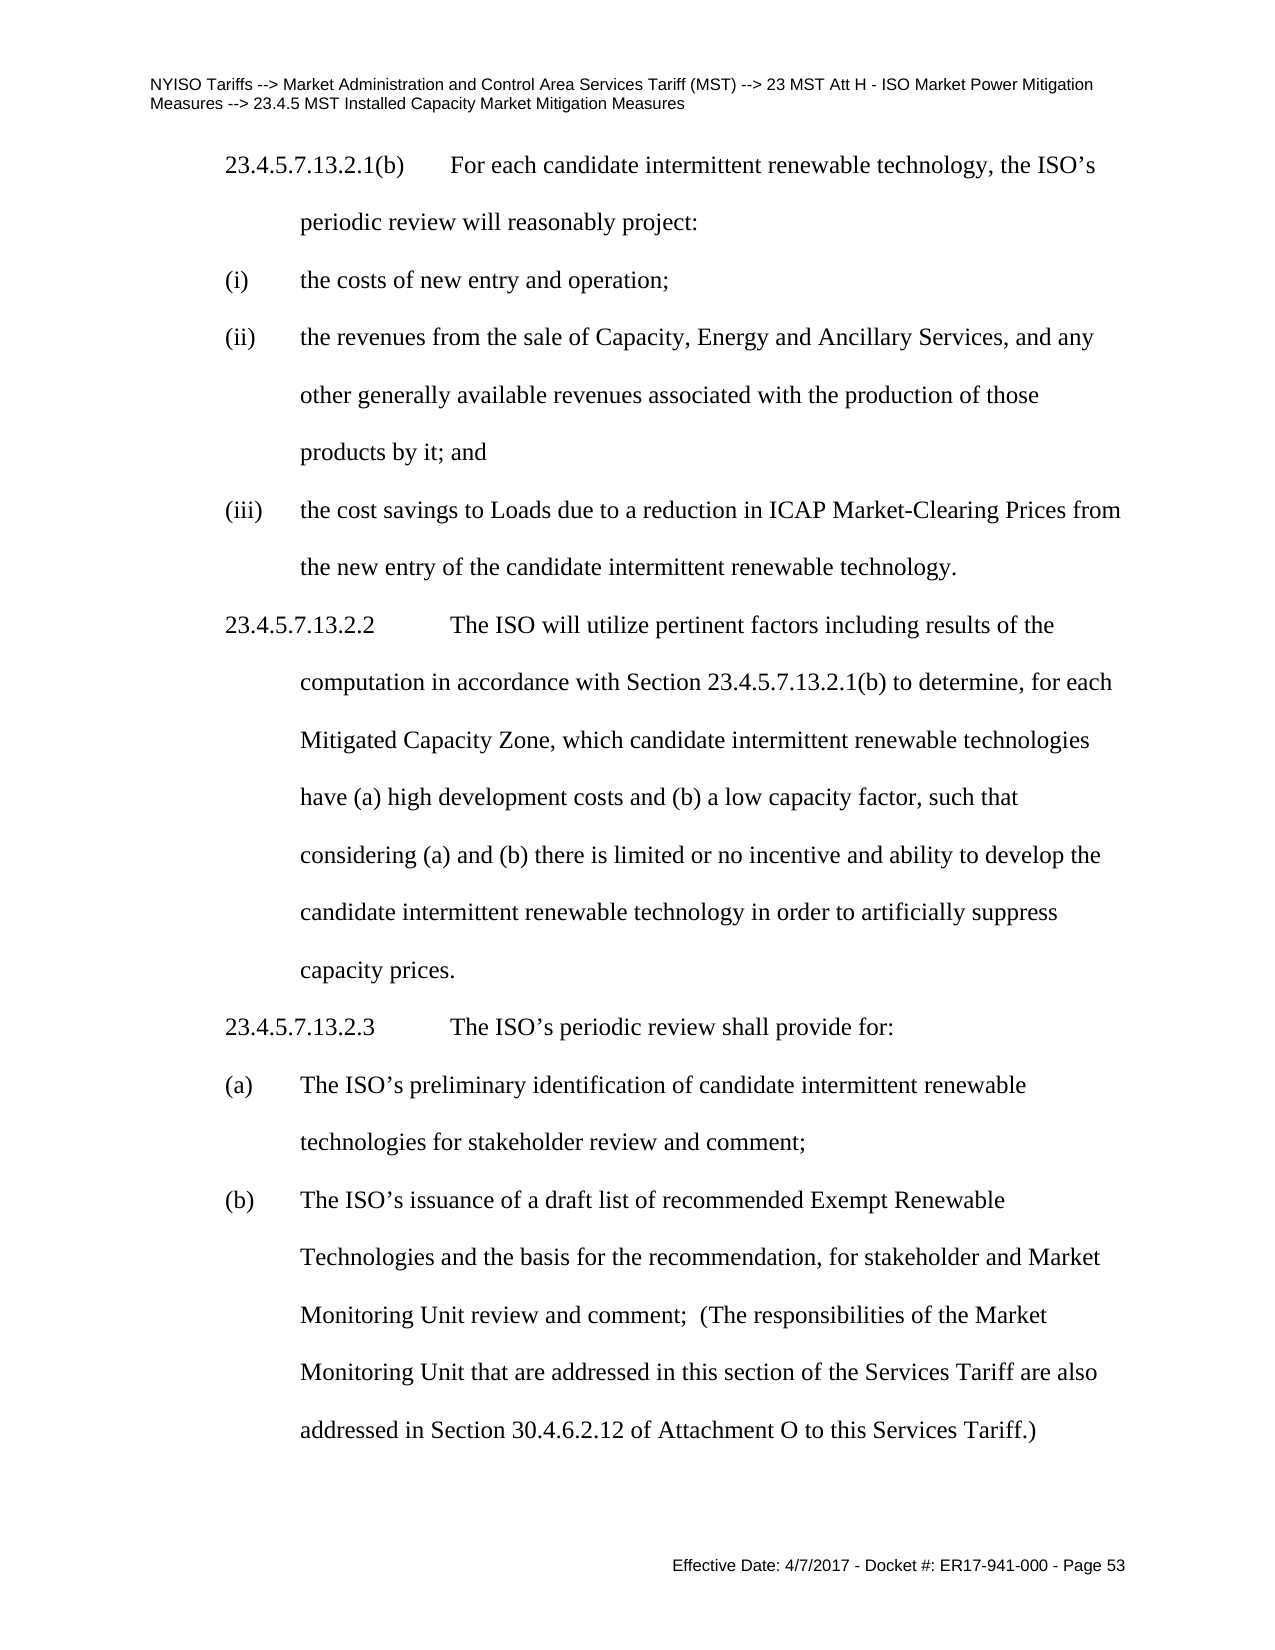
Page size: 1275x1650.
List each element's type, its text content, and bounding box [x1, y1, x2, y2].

text 23.4.5.7.13.2.1(b) For each candidate intermittent renewable technology, the ISO’s periodic review will reasonably project: [225, 150, 1125, 236]
text (a) The ISO’s preliminary identification of candidate intermittent renewable technologies for stakeholder review and comment; [225, 1070, 1125, 1156]
text (i) the costs of new entry and operation; [225, 265, 1125, 294]
text (ii) the revenues from the sale of Capacity, Energy and Ancillary Services, and any other generally available revenues associated with the production of those products by it; and [225, 322, 1125, 466]
text 23.4.5.7.13.2.2 The ISO will utilize pertinent factors including results of the computation in accordance with Section 23.4.5.7.13.2.1(b) to determine, for each Mitigated Capacity Zone, which candidate intermittent renewable technologies have (a) high development costs and (b) a low capacity factor, such that considering (a) and (b) there is limited or no incentive and ability to develop the candidate intermittent renewable technology in order to artificially suppress capacity prices. [225, 610, 1125, 984]
text (iii) the cost savings to Loads due to a reduction in ICAP Market-Clearing Prices from the new entry of the candidate intermittent renewable technology. [225, 495, 1125, 581]
text (b) The ISO’s issuance of a draft list of recommended Exempt Renewable Technologies and the basis for the recommendation, for stakeholder and Market Monitoring Unit review and comment; (The responsibilities of the Market Monitoring Unit that are addressed in this section of the Services Tariff are also addressed in Section 30.4.6.2.12 of Attachment O to this Services Tariff.) [225, 1185, 1125, 1444]
text 23.4.5.7.13.2.3 The ISO’s periodic review shall provide for: [225, 1012, 1125, 1041]
